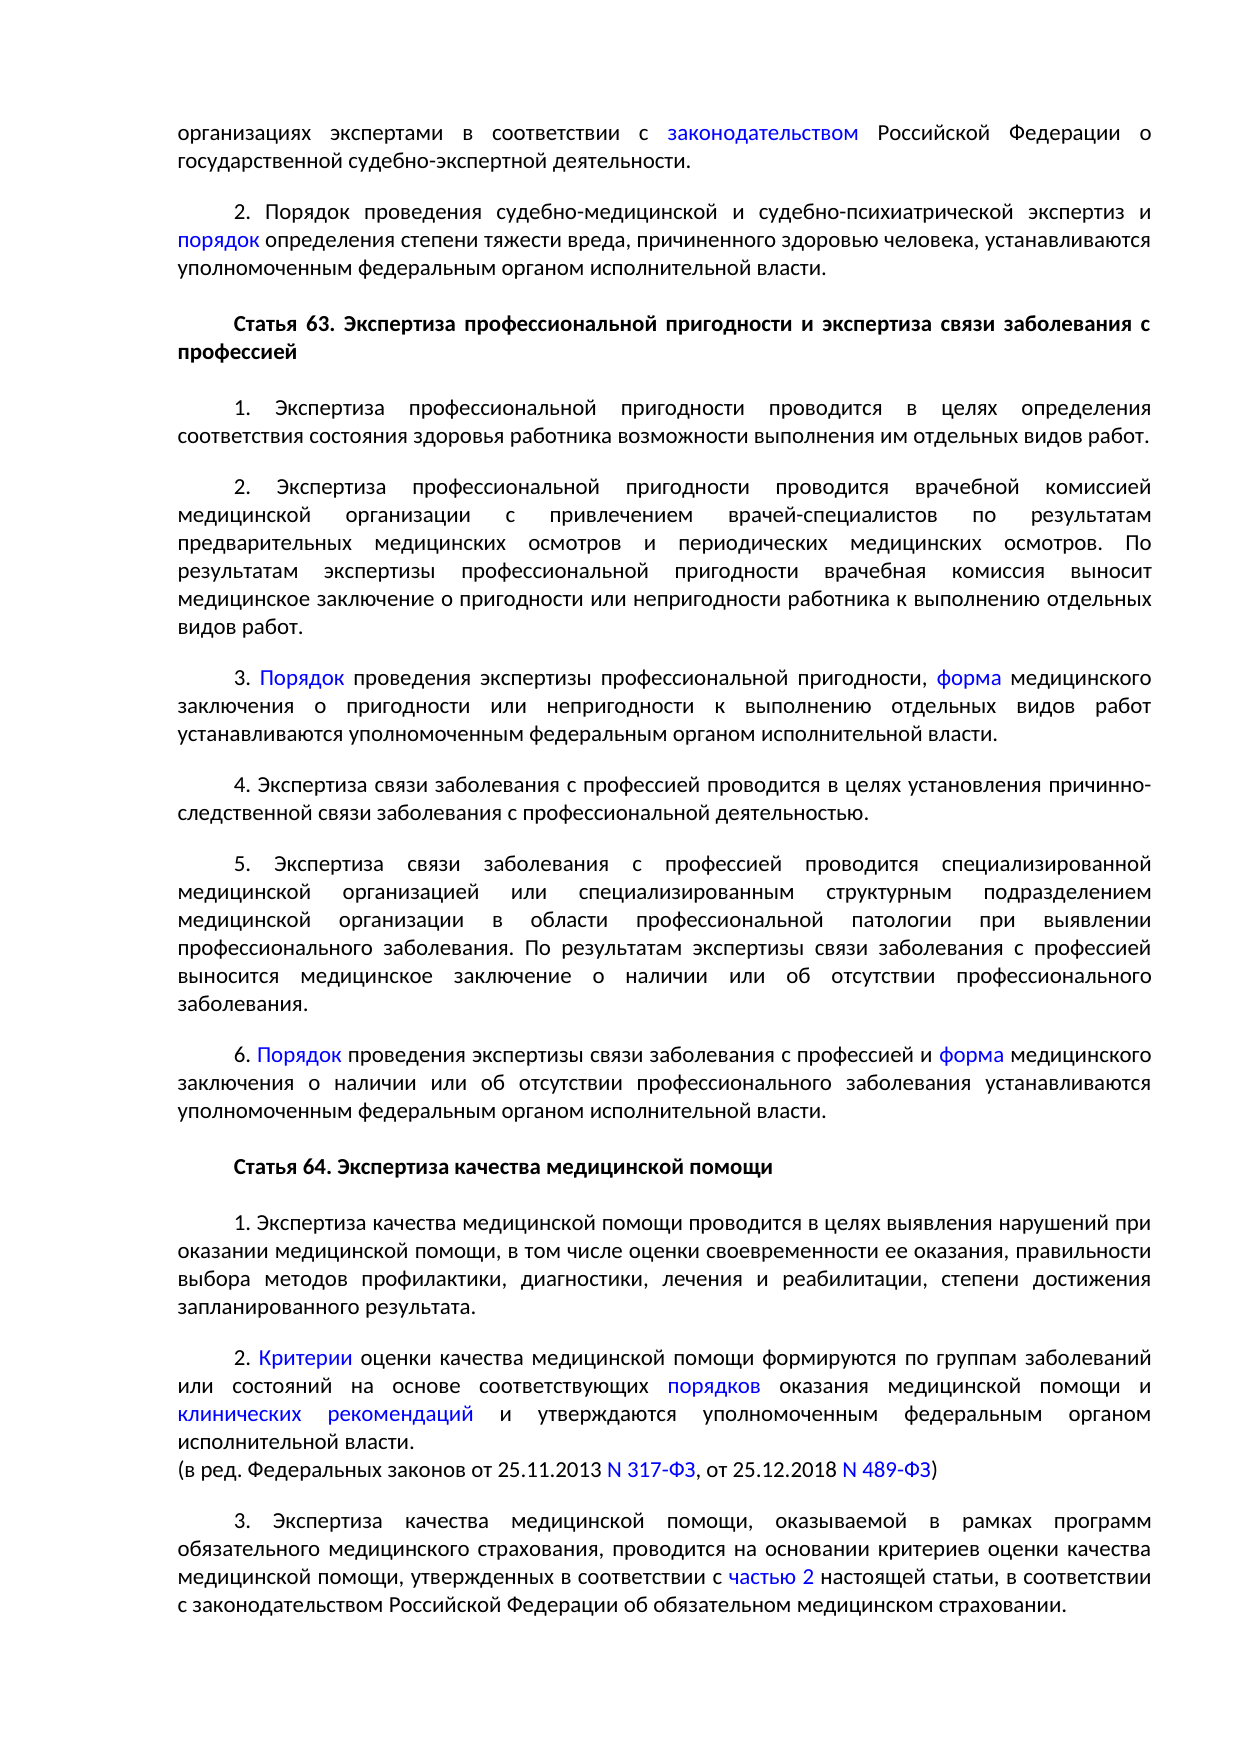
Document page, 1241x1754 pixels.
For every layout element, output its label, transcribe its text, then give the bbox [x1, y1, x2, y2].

text 3. Порядок проведения экспертизы профессиональной пригодности, форма медицинского заключения о пригодности или непригодности к выполнению отдельных видов работ устанавливаются уполномоченным федеральным органом исполнительной власти. [177, 663, 1152, 747]
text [177, 118, 1152, 174]
text (в ред. Федеральных законов от 25.11.2013 N 317-ФЗ, от 25.12.2018 N 489-ФЗ) [177, 1455, 1152, 1483]
text 3. Экспертиза качества медицинской помощи, оказываемой в рамках программ обязательного медицинского страхования, проводится на основании критериев оценки качества медицинской помощи, утвержденных в соответствии с частью 2 настоящей статьи, в соответствии с законодательством Российской Федерации об обязательном медицинском страховании. [177, 1506, 1152, 1618]
title Статья 63. Экспертиза профессиональной пригодности и экспертиза связи заболевания с профессией [177, 309, 1152, 365]
text 5. Экспертиза связи заболевания с профессией проводится специализированной медицинской организацией или специализированным структурным подразделением медицинской организации в области профессиональной патологии при выявлении профессионального заболевания. По результатам экспертизы связи заболевания с профессией выносится медицинское заключение о наличии или об отсутствии профессионального заболевания. [177, 849, 1152, 1017]
text 2. Критерии оценки качества медицинской помощи формируются по группам заболеваний или состояний на основе соответствующих порядков оказания медицинской помощи и клинических рекомендаций и утверждаются уполномоченным федеральным органом исполнительной власти. [177, 1343, 1152, 1455]
text 4. Экспертиза связи заболевания с профессией проводится в целях установления причинно-следственной связи заболевания с профессиональной деятельностью. [177, 770, 1152, 826]
title Статья 64. Экспертиза качества медицинской помощи [177, 1152, 1152, 1180]
text 2. Порядок проведения судебно-медицинской и судебно-психиатрической экспертиз и порядок определения степени тяжести вреда, причиненного здоровью человека, устанавливаются уполномоченным федеральным органом исполнительной власти. [177, 197, 1152, 281]
text 2. Экспертиза профессиональной пригодности проводится врачебной комиссией медицинской организации с привлечением врачей-специалистов по результатам предварительных медицинских осмотров и периодических медицинских осмотров. По результатам экспертизы профессиональной пригодности врачебная комиссия выносит медицинское заключение о пригодности или непригодности работника к выполнению отдельных видов работ. [177, 472, 1152, 640]
text 1. Экспертиза качества медицинской помощи проводится в целях выявления нарушений при оказании медицинской помощи, в том числе оценки своевременности ее оказания, правильности выбора методов профилактики, диагностики, лечения и реабилитации, степени достижения запланированного результата. [177, 1208, 1152, 1320]
text 6. Порядок проведения экспертизы связи заболевания с профессией и форма медицинского заключения о наличии или об отсутствии профессионального заболевания устанавливаются уполномоченным федеральным органом исполнительной власти. [177, 1040, 1152, 1124]
text 1. Экспертиза профессиональной пригодности проводится в целях определения соответствия состояния здоровья работника возможности выполнения им отдельных видов работ. [177, 393, 1152, 449]
